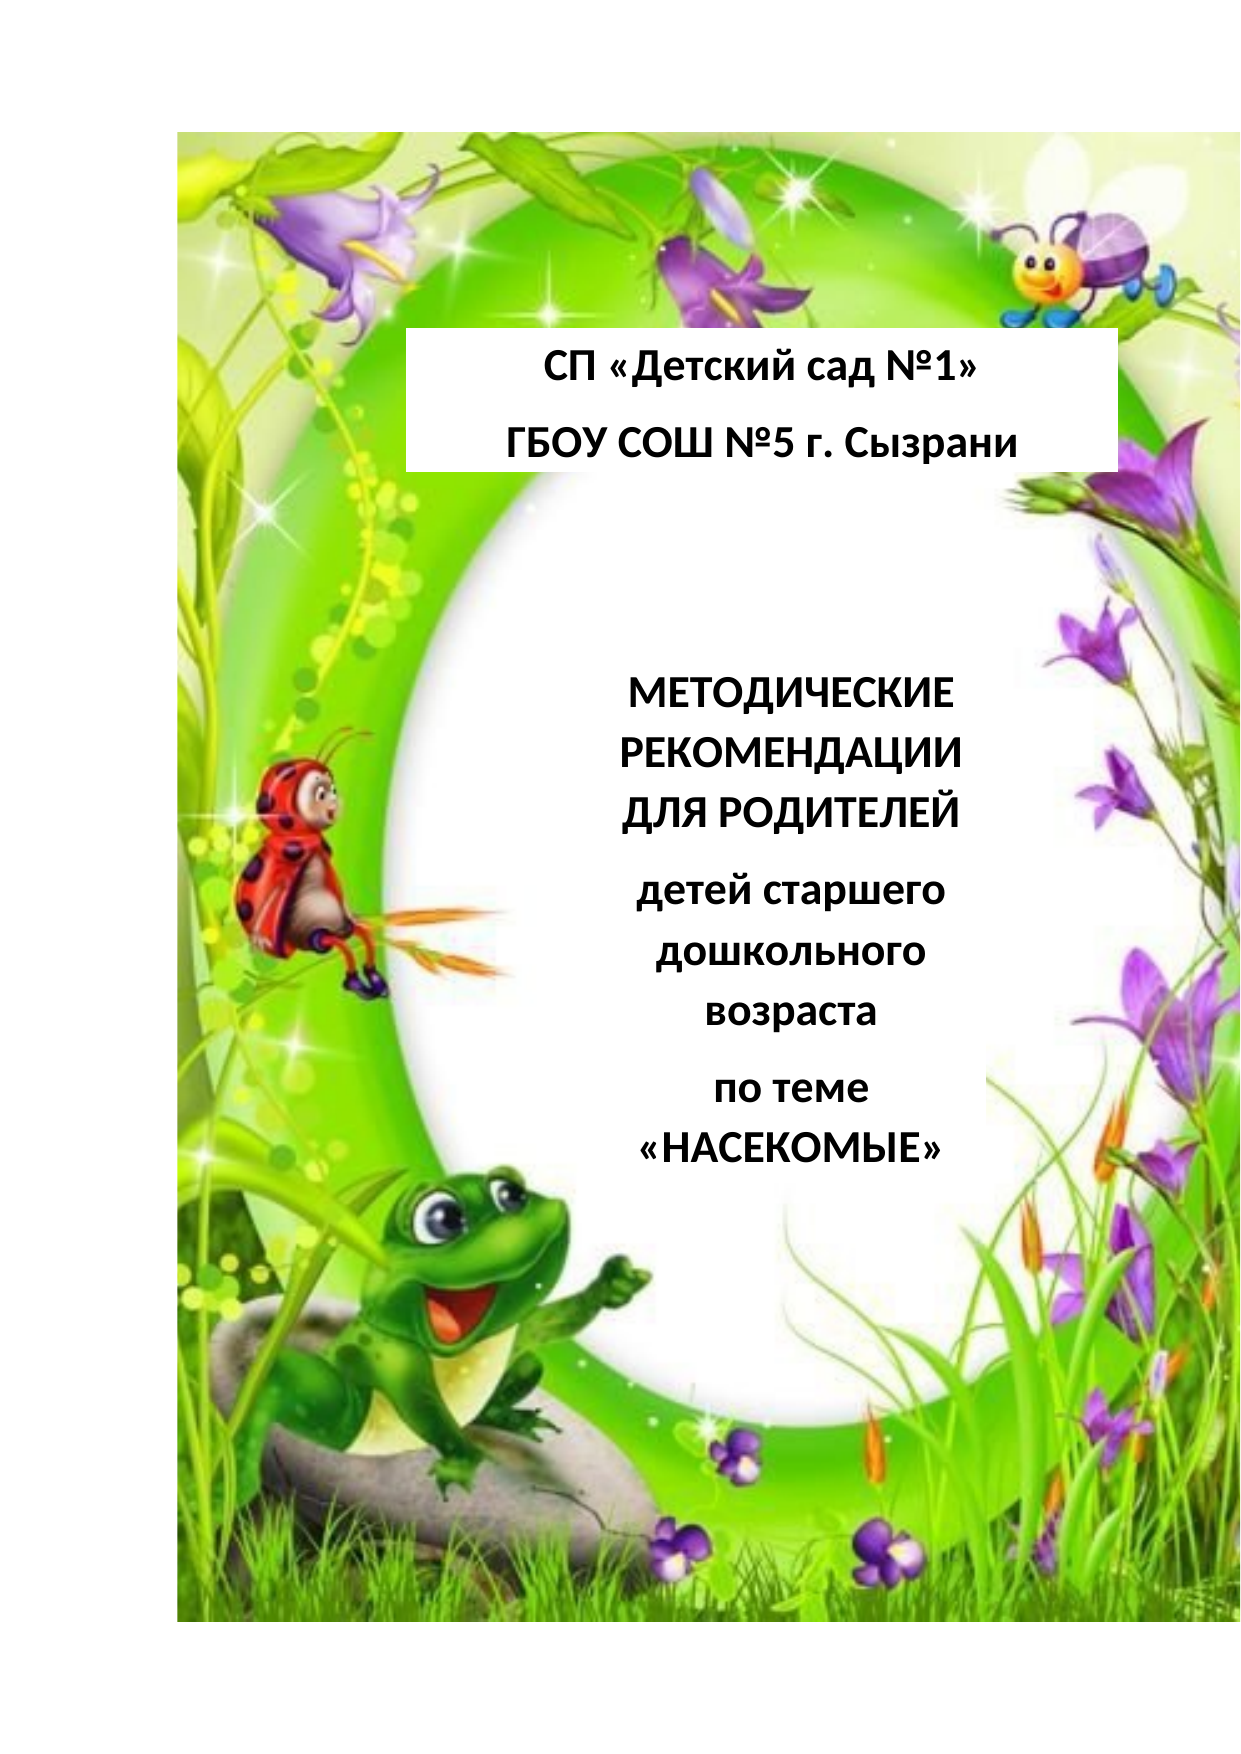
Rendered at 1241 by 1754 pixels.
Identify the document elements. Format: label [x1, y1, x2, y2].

picture [177, 132, 1241, 1622]
